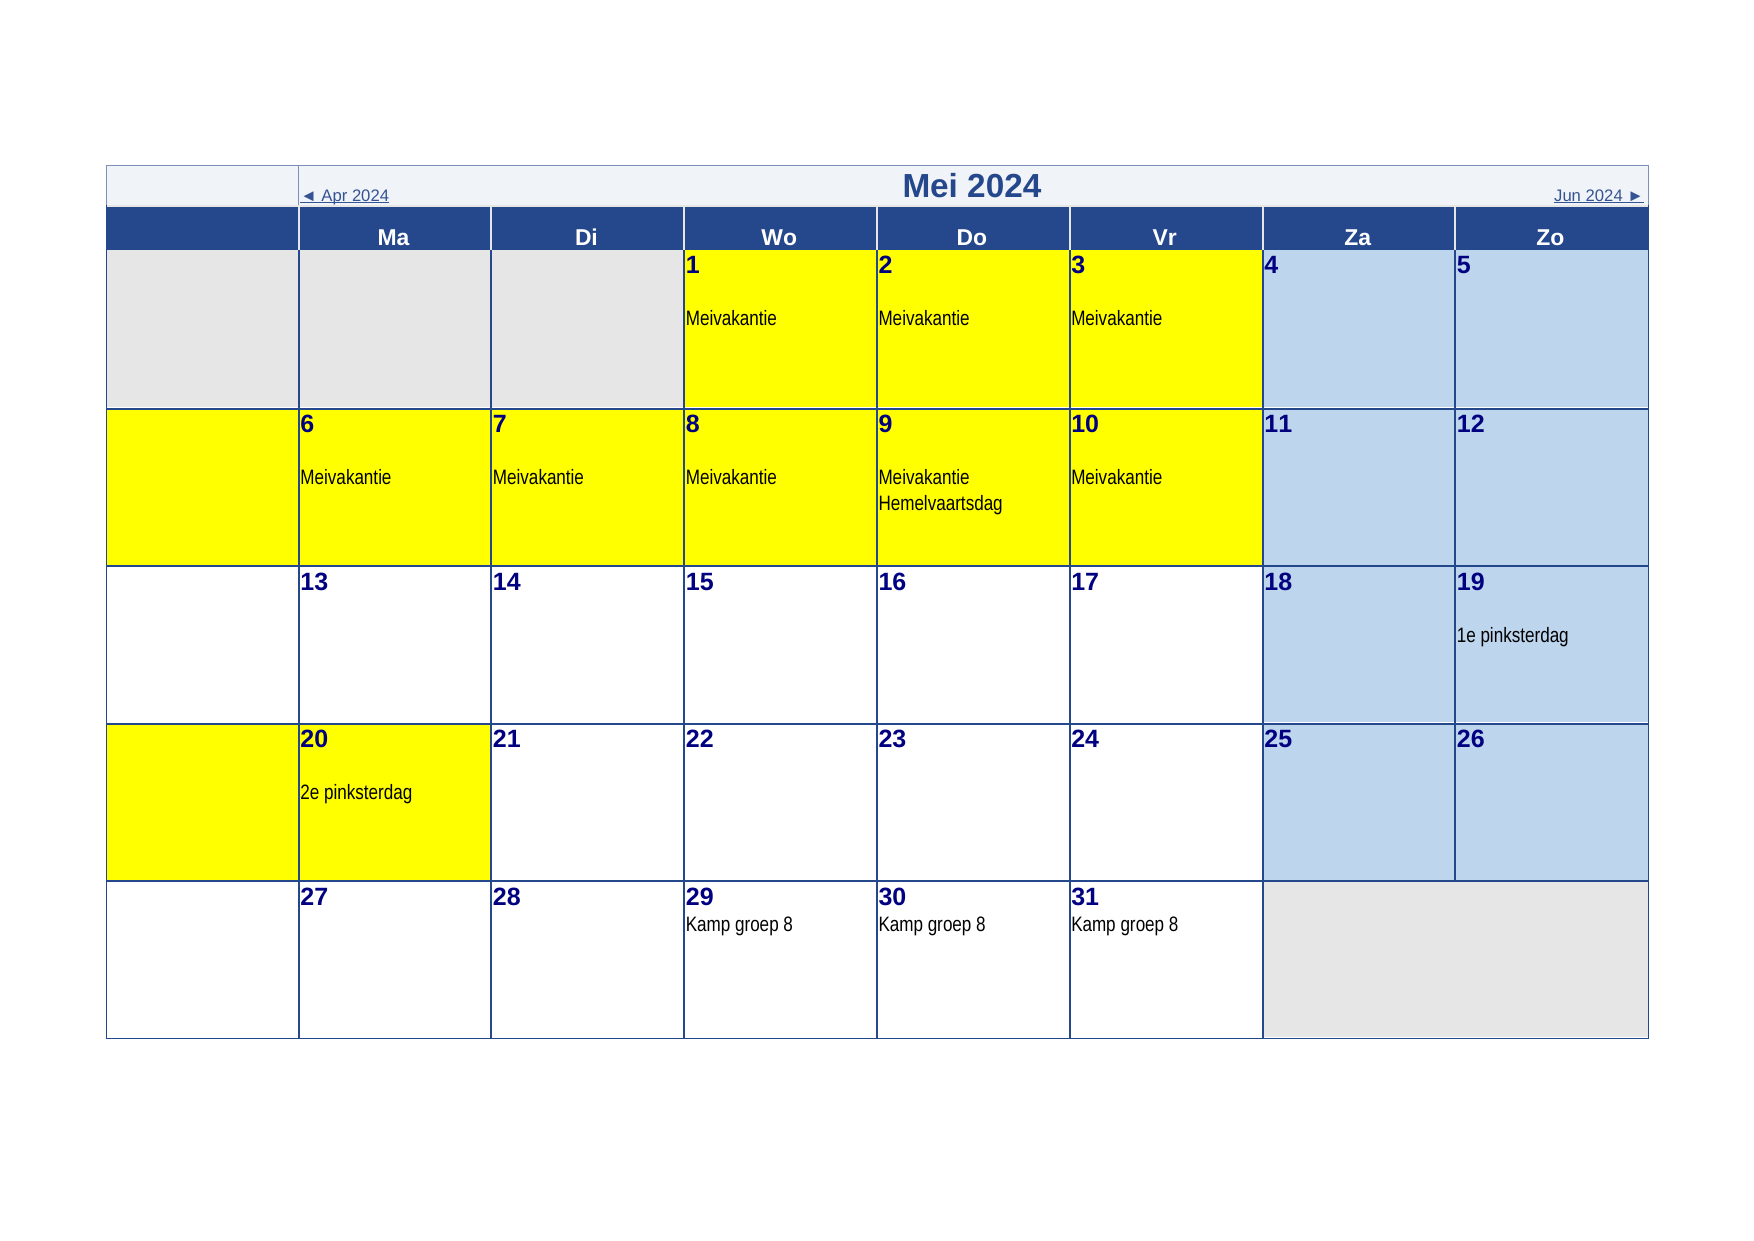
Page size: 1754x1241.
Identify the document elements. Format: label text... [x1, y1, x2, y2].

table_cell 21 [492, 725, 683, 880]
table_cell 17 [1071, 567, 1262, 722]
table_header ◄ Apr 2024 [299, 166, 491, 205]
table_cell 27 [300, 882, 490, 1037]
table_cell 26 [1456, 725, 1648, 880]
table_cell Za [1264, 207, 1454, 250]
table_cell 7 Meivakantie [492, 410, 683, 565]
table_cell 14 [492, 567, 683, 722]
table_cell 16 [878, 567, 1069, 722]
table_cell [300, 250, 490, 407]
table_cell [107, 567, 298, 722]
table_cell 22 [685, 725, 876, 880]
table_cell Wo [685, 207, 876, 250]
table_cell 5 [1456, 250, 1648, 407]
table_cell 30 Kamp groep 8 [878, 882, 1069, 1037]
table_cell 15 [685, 567, 876, 722]
table_cell 20 2e pinksterdag [300, 725, 490, 880]
table_cell 19 1e pinksterdag [1456, 567, 1648, 722]
table_cell 4 [1264, 250, 1454, 407]
table_cell 2 Meivakantie [878, 250, 1069, 407]
table_cell 28 [492, 882, 683, 1037]
table_cell Ma [300, 207, 490, 250]
table_cell [492, 250, 683, 407]
table_cell Zo [1456, 207, 1648, 250]
table_cell Vr [1071, 207, 1262, 250]
table_cell 24 [1071, 725, 1262, 880]
table_cell 3 Meivakantie [1071, 250, 1262, 407]
table_cell 1 Meivakantie [685, 250, 876, 407]
table_cell 12 [1456, 410, 1648, 565]
table_cell 18 [1264, 567, 1454, 722]
table_cell 8 Meivakantie [685, 410, 876, 565]
table_cell [107, 882, 298, 1037]
table_cell 11 [1264, 410, 1454, 565]
table_cell 10 Meivakantie [1071, 410, 1262, 565]
table_header [107, 166, 298, 205]
table_cell [107, 250, 298, 407]
table_cell Do [878, 207, 1069, 250]
table_cell 13 [300, 567, 490, 722]
table_header Jun 2024 ► [1455, 166, 1648, 205]
table_header Mei 2024 [491, 166, 1455, 205]
table_cell [1264, 882, 1648, 1037]
table_cell 23 [878, 725, 1069, 880]
table_cell [107, 725, 298, 880]
table_cell 25 [1264, 725, 1454, 880]
table_cell Di [492, 207, 683, 250]
table_cell 29 Kamp groep 8 [685, 882, 876, 1037]
table_cell 6 Meivakantie [300, 410, 490, 565]
table_cell [107, 207, 298, 250]
table_cell 9 Meivakantie Hemelvaartsdag [878, 410, 1069, 565]
table_cell [107, 410, 298, 565]
table_cell 31 Kamp groep 8 [1071, 882, 1262, 1037]
